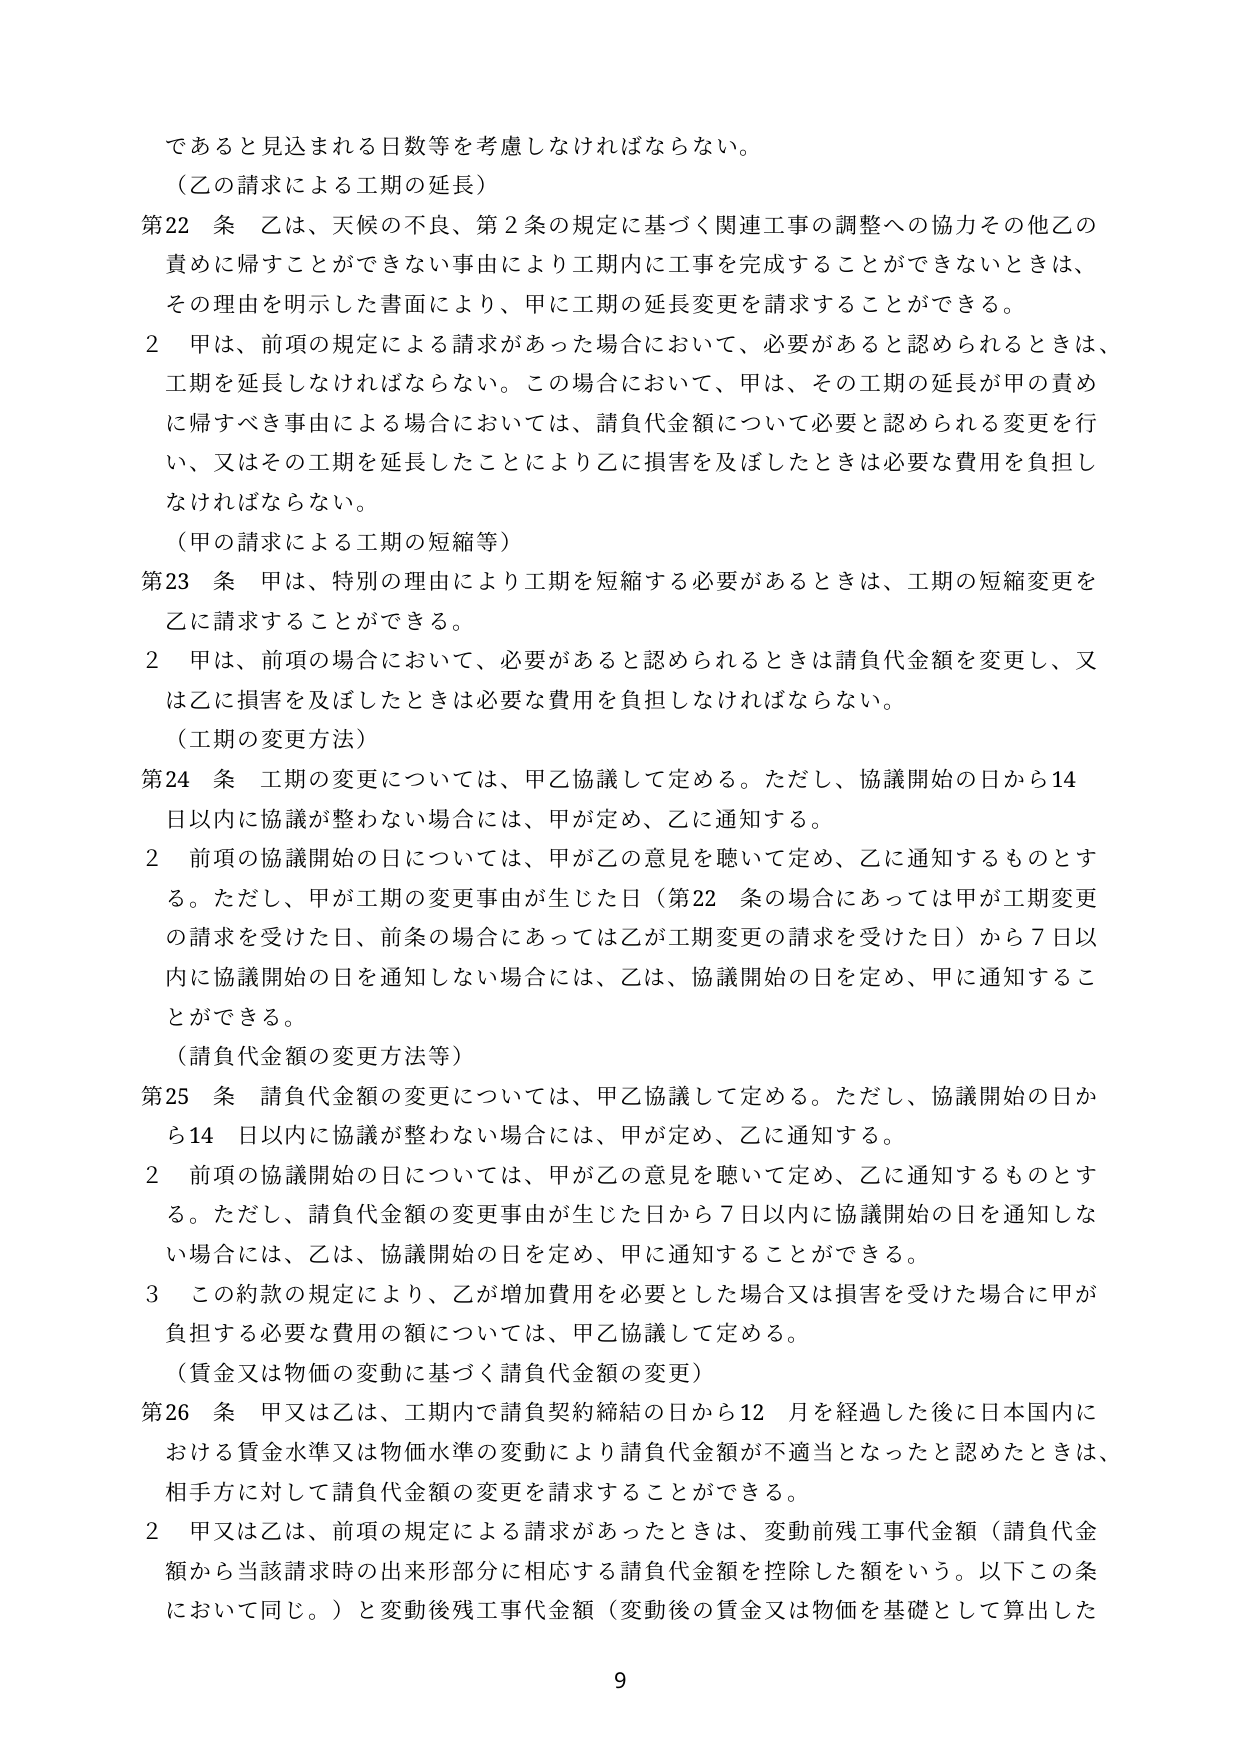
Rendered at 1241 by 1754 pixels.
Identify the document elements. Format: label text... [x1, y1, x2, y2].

text （乙の請求による工期の延長） [141, 164, 1099, 204]
text 第26条 甲又は乙は、工期内で請負契約締結の日から12月を経過した後に日本国内における賃金水準又は物価水準の変動により請負代金額が不適当となったと認めたときは、相手方に対して請負代金額の変更を請求することができる。 [141, 1392, 1099, 1510]
text 第25条 請負代金額の変更については、甲乙協議して定める。ただし、協議開始の日から14日以内に協議が整わない場合には、甲が定め、乙に通知する。 [141, 1075, 1099, 1154]
text （甲の請求による工期の短縮等） [141, 521, 1099, 560]
text ２ 甲は、前項の場合において、必要があると認められるときは請負代金額を変更し、又は乙に損害を及ぼしたときは必要な費用を負担しなければならない。 [141, 639, 1099, 719]
text ２ 前項の協議開始の日については、甲が乙の意見を聴いて定め、乙に通知するものとする。ただし、請負代金額の変更事由が生じた日から７日以内に協議開始の日を通知しない場合には、乙は、協議開始の日を定め、甲に通知することができる。 [141, 1154, 1099, 1273]
text 第24条 工期の変更については、甲乙協議して定める。ただし、協議開始の日から14日以内に協議が整わない場合には、甲が定め、乙に通知する。 [141, 758, 1099, 837]
text （請負代金額の変更方法等） [141, 1035, 1099, 1075]
text ３ この約款の規定により、乙が増加費用を必要とした場合又は損害を受けた場合に甲が負担する必要な費用の額については、甲乙協議して定める。 [141, 1273, 1099, 1352]
text （賃金又は物価の変動に基づく請負代金額の変更） [141, 1352, 1099, 1392]
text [141, 1510, 1099, 1629]
text ２ 前項の協議開始の日については、甲が乙の意見を聴いて定め、乙に通知するものとする。ただし、甲が工期の変更事由が生じた日（第22条の場合にあっては甲が工期変更の請求を受けた日、前条の場合にあっては乙が工期変更の請求を受けた日）から７日以内に協議開始の日を通知しない場合には、乙は、協議開始の日を定め、甲に通知することができる。 [141, 837, 1099, 1035]
text （工期の変更方法） [141, 719, 1099, 758]
text 第22条 乙は、天候の不良、第２条の規定に基づく関連工事の調整への協力その他乙の責めに帰すことができない事由により工期内に工事を完成することができないときは、その理由を明示した書面により、甲に工期の延長変更を請求することができる。 [141, 204, 1099, 323]
text 第23条 甲は、特別の理由により工期を短縮する必要があるときは、工期の短縮変更を乙に請求することができる。 [141, 560, 1099, 639]
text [141, 125, 1099, 164]
text ２ 甲は、前項の規定による請求があった場合において、必要があると認められるときは、工期を延長しなければならない。この場合において、甲は、その工期の延長が甲の責めに帰すべき事由による場合においては、請負代金額について必要と認められる変更を行い、又はその工期を延長したことにより乙に損害を及ぼしたときは必要な費用を負担しなければならない。 [141, 323, 1099, 521]
